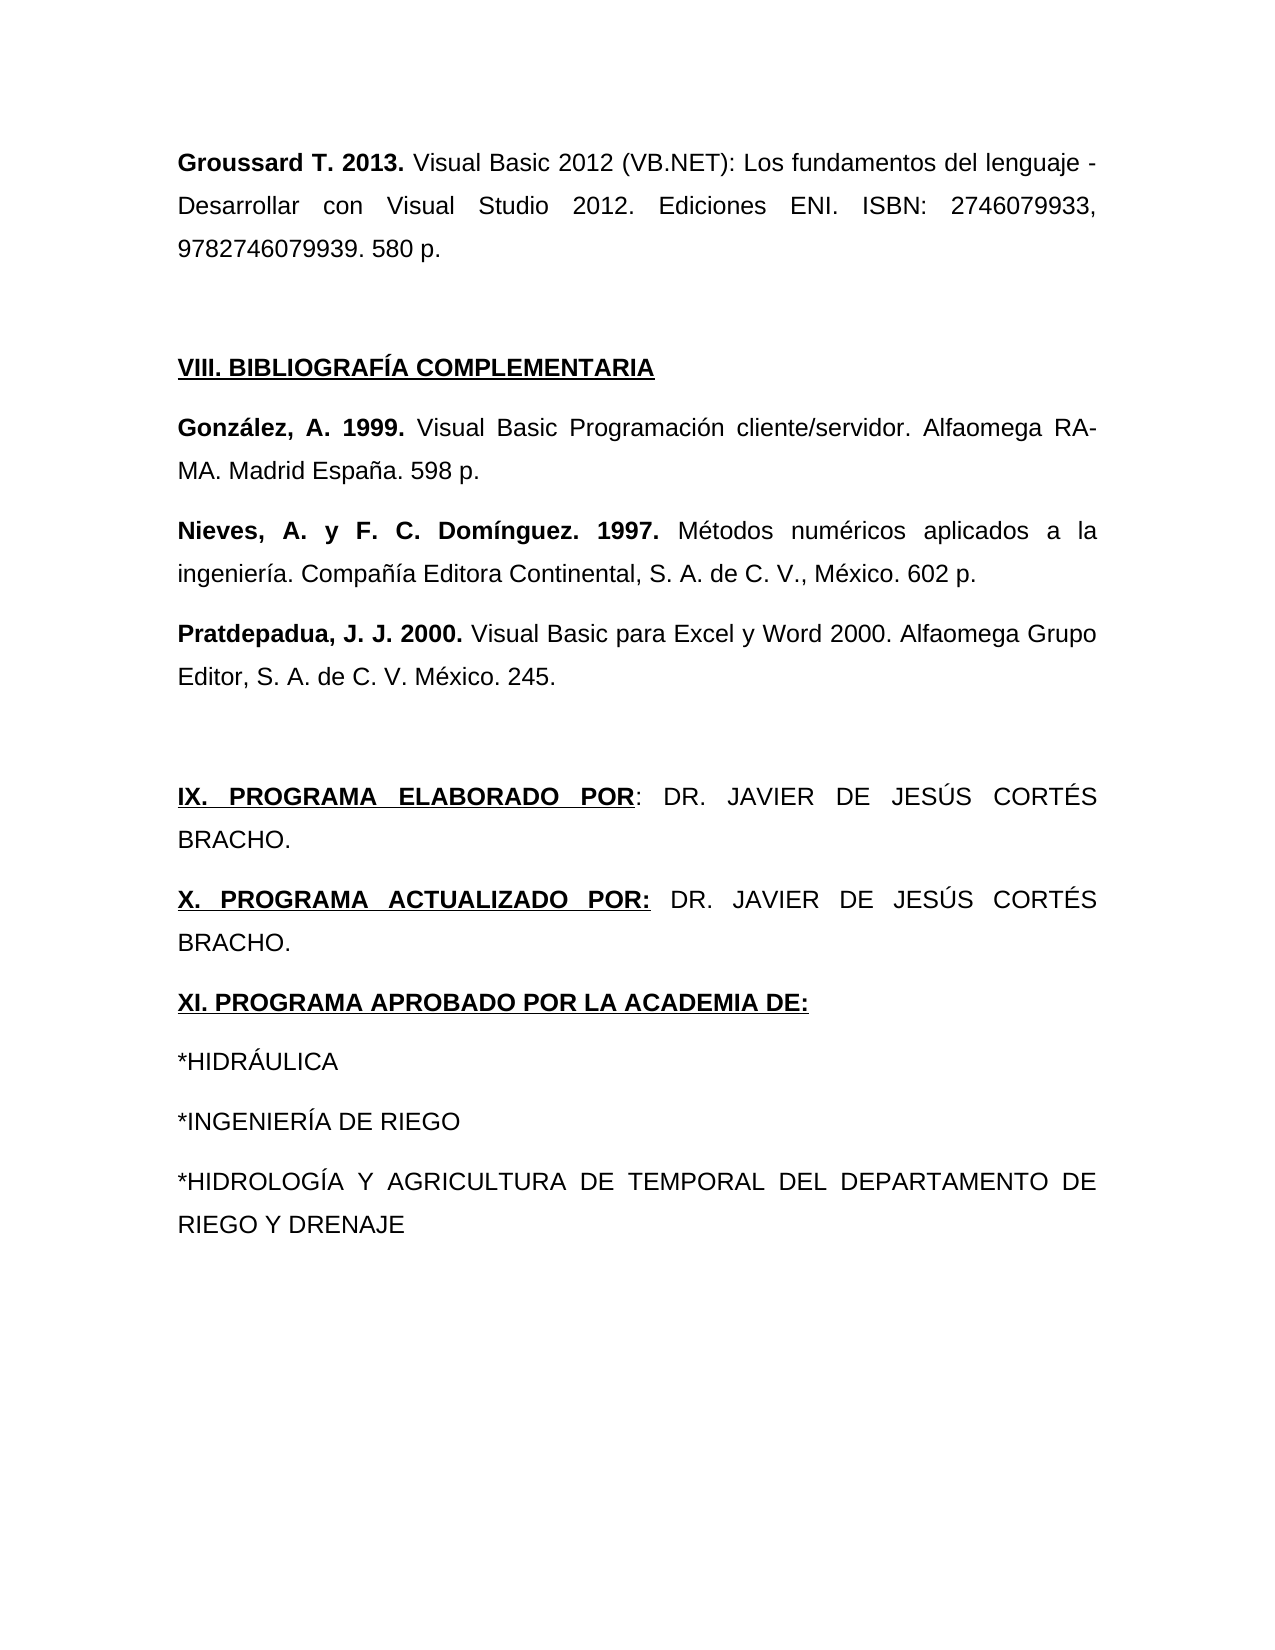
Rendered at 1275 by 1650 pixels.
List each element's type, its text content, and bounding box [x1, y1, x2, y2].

text X. PROGRAMA ACTUALIZADO POR: DR. JAVIER DE JESÚS CORTÉS BRACHO. [177, 885, 1098, 957]
text *INGENIERÍA DE RIEGO [177, 1107, 1098, 1136]
text *HIDROLOGÍA Y AGRICULTURA DE TEMPORAL DEL DEPARTAMENTO DE RIEGO Y DRENAJE [177, 1167, 1098, 1239]
text Pratdepadua, J. J. 2000. Visual Basic para Excel y Word 2000. Alfaomega Grupo Editor, S. A. de C. V. México. 245. [177, 619, 1098, 691]
text VIII. BIBLIOGRAFÍA COMPLEMENTARIA [177, 353, 1098, 382]
text XI. PROGRAMA APROBADO POR LA ACADEMIA DE: [177, 988, 1098, 1016]
text Groussard T. 2013. Visual Basic 2012 (VB.NET): Los fundamentos del lenguaje - Desarrollar con Visual Studio 2012. Ediciones ENI. ISBN: 2746079933, 9782746079939. 580 p. [177, 148, 1098, 263]
text *HIDRÁULICA [177, 1047, 1098, 1076]
text IX. PROGRAMA ELABORADO POR: DR. JAVIER DE JESÚS CORTÉS BRACHO. [177, 782, 1098, 854]
text Nieves, A. y F. C. Domínguez. 1997. Métodos numéricos aplicados a la ingeniería. Compañía Editora Continental, S. A. de C. V., México. 602 p. [177, 516, 1098, 588]
text González, A. 1999. Visual Basic Programación cliente/servidor. Alfaomega RA-MA. Madrid España. 598 p. [177, 413, 1098, 485]
